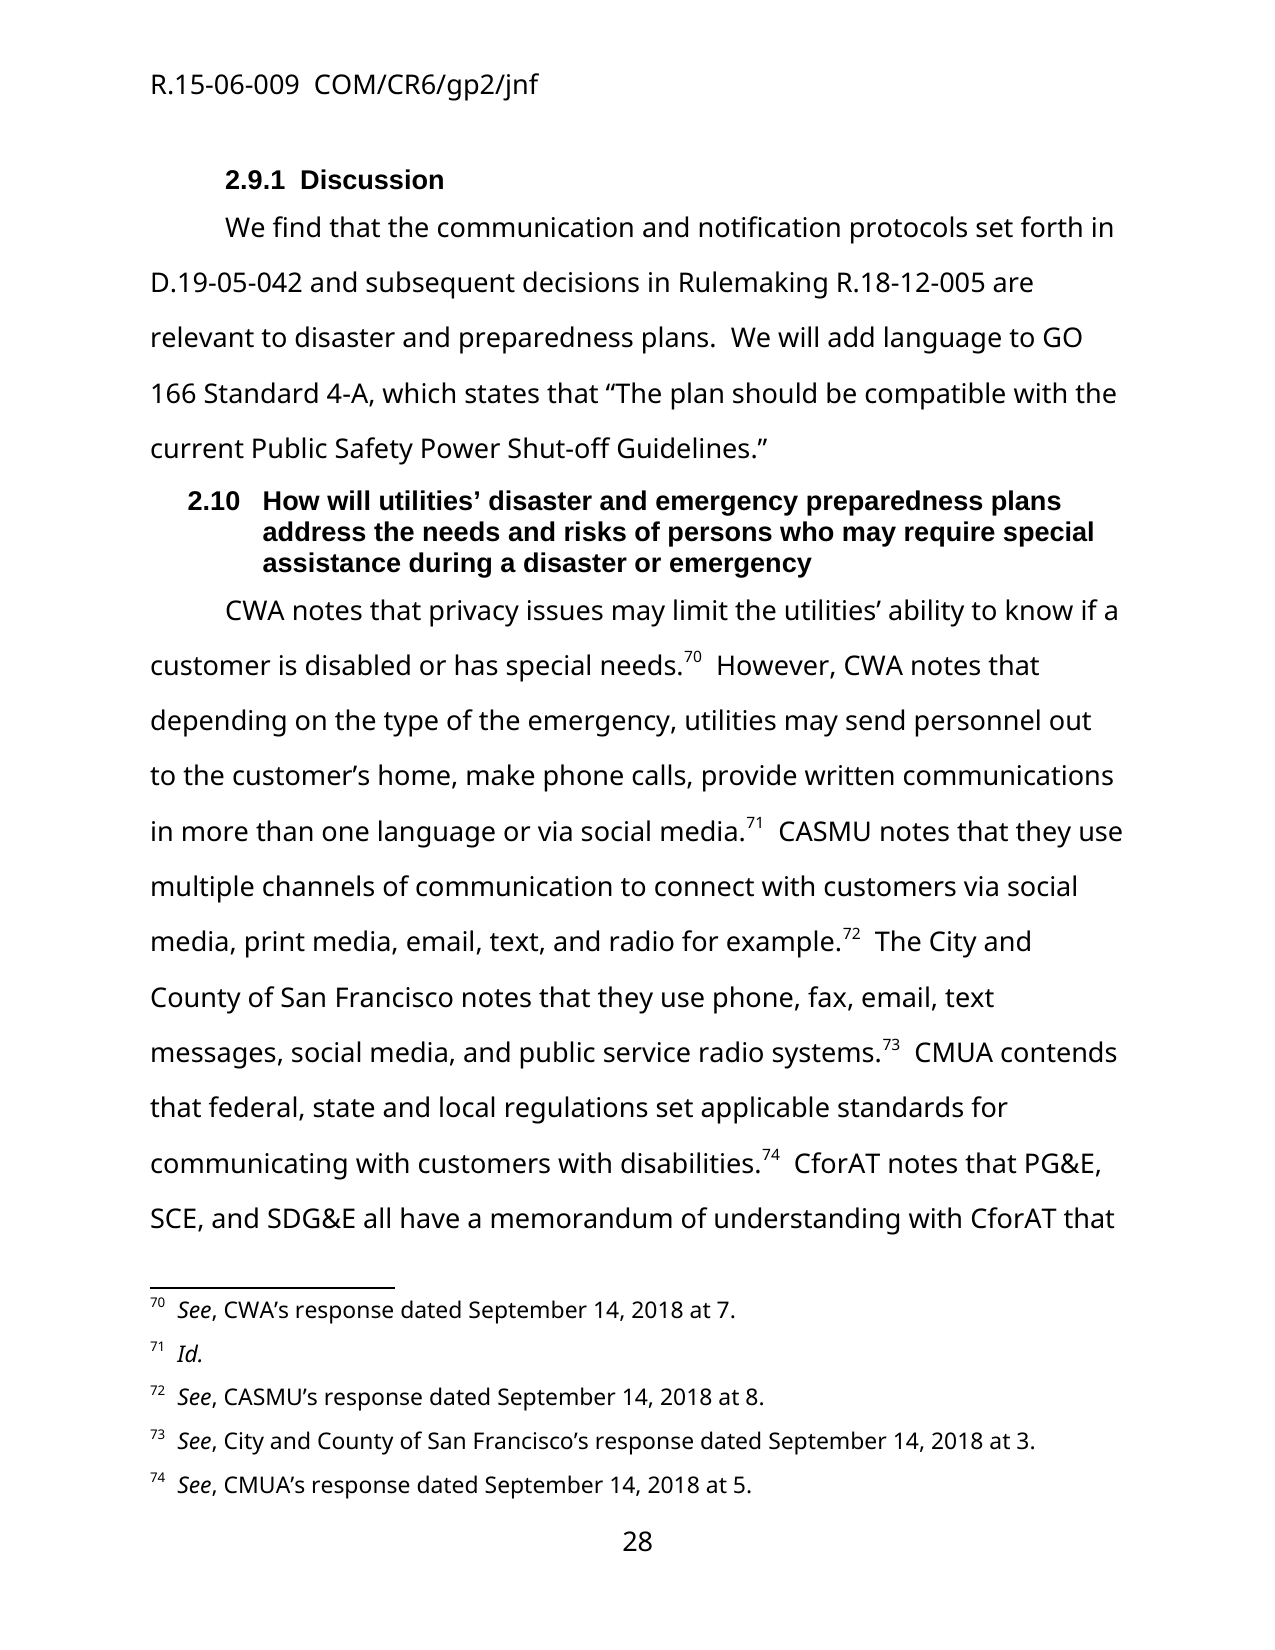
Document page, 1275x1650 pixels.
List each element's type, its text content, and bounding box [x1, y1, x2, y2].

text We find that the communication and notification protocols set forth in D.19-05-042 and subsequent decisions in Rulemaking R.18-12-005 are relevant to disaster and preparedness plans. We will add language to GO 166 Standard 4-A, which states that “The plan should be compatible with the current Public Safety Power Shut-off Guidelines.” [150, 208, 1125, 466]
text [150, 591, 1125, 1236]
subtitle Discussion [225, 164, 1125, 196]
subtitle How will utilities’ disaster and emergency preparedness plans address the needs and risks of persons who may require special assistance during a disaster or emergency [187, 485, 1125, 578]
